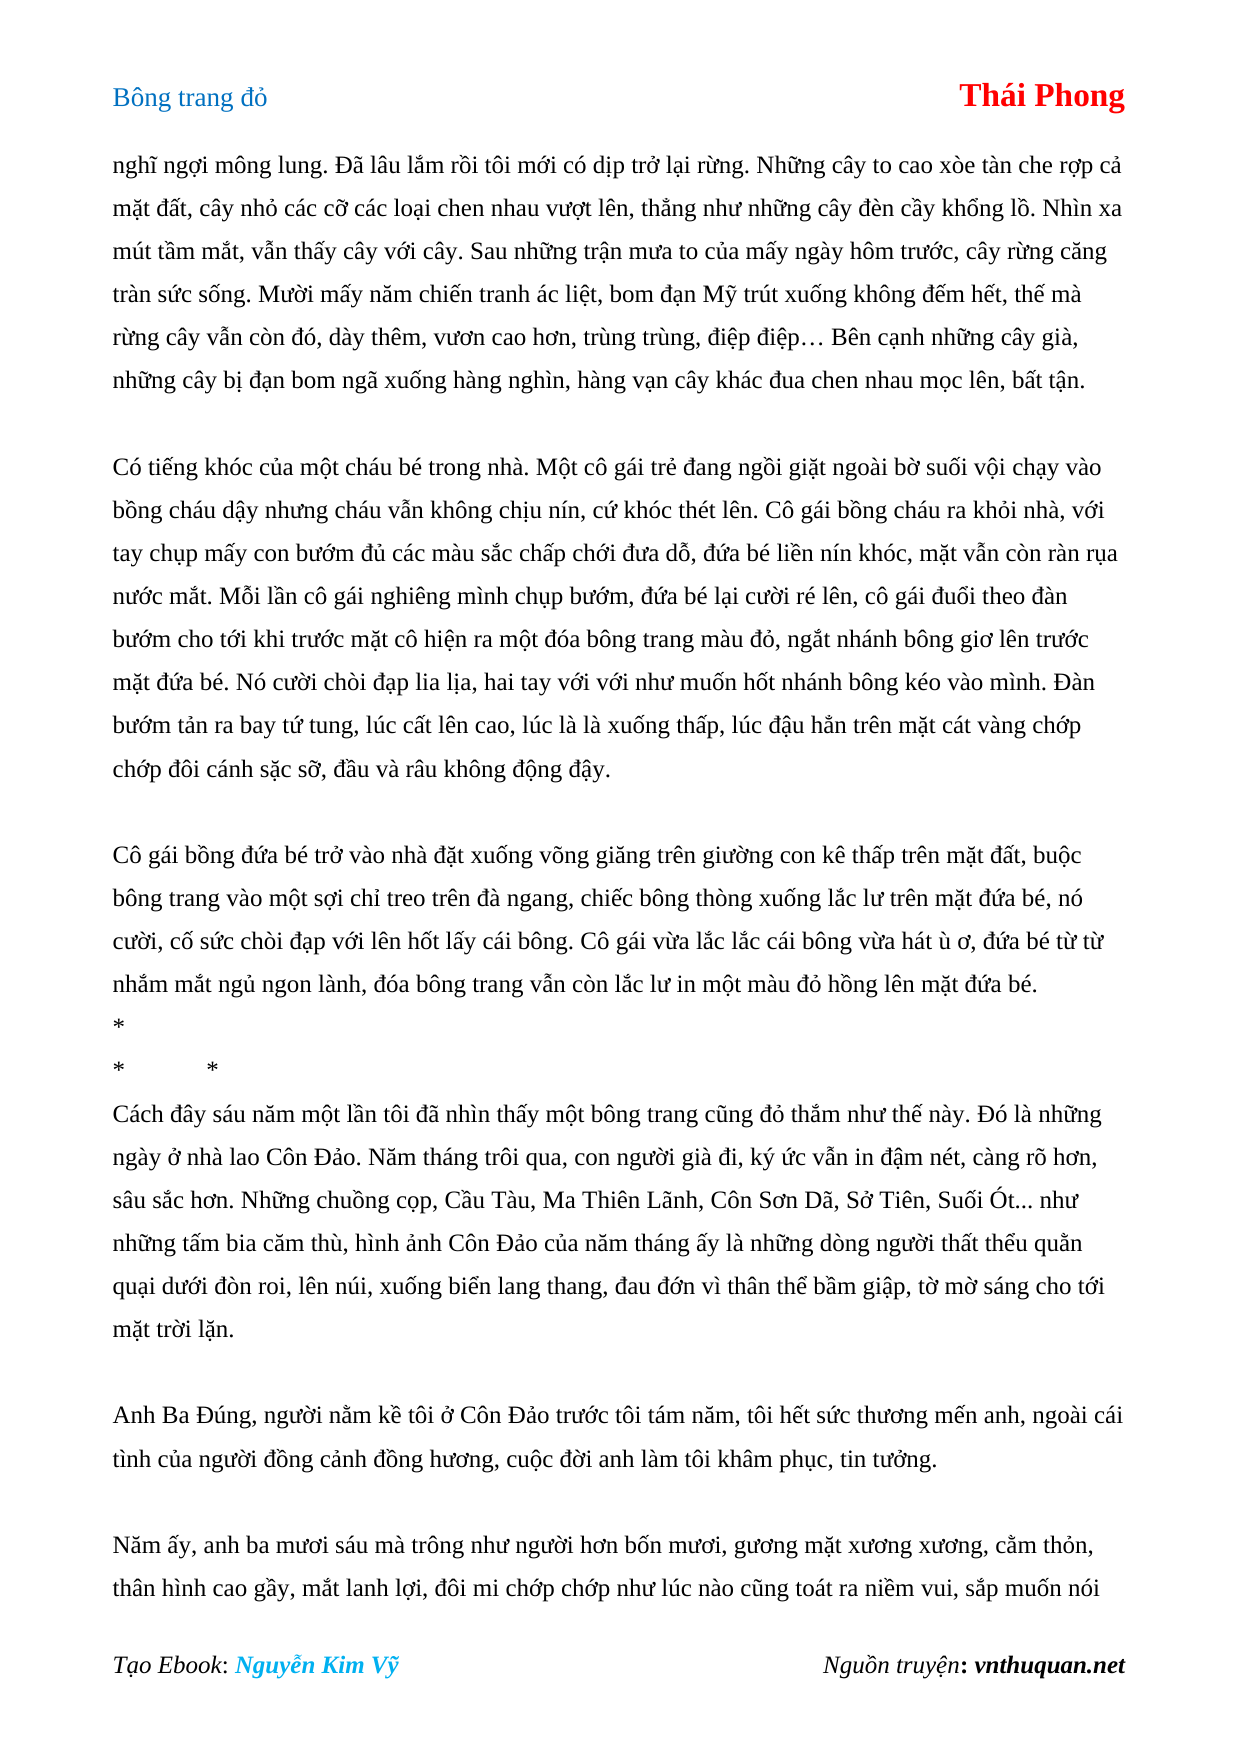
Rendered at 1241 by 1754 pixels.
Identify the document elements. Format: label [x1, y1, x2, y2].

text [112, 150, 1128, 1602]
